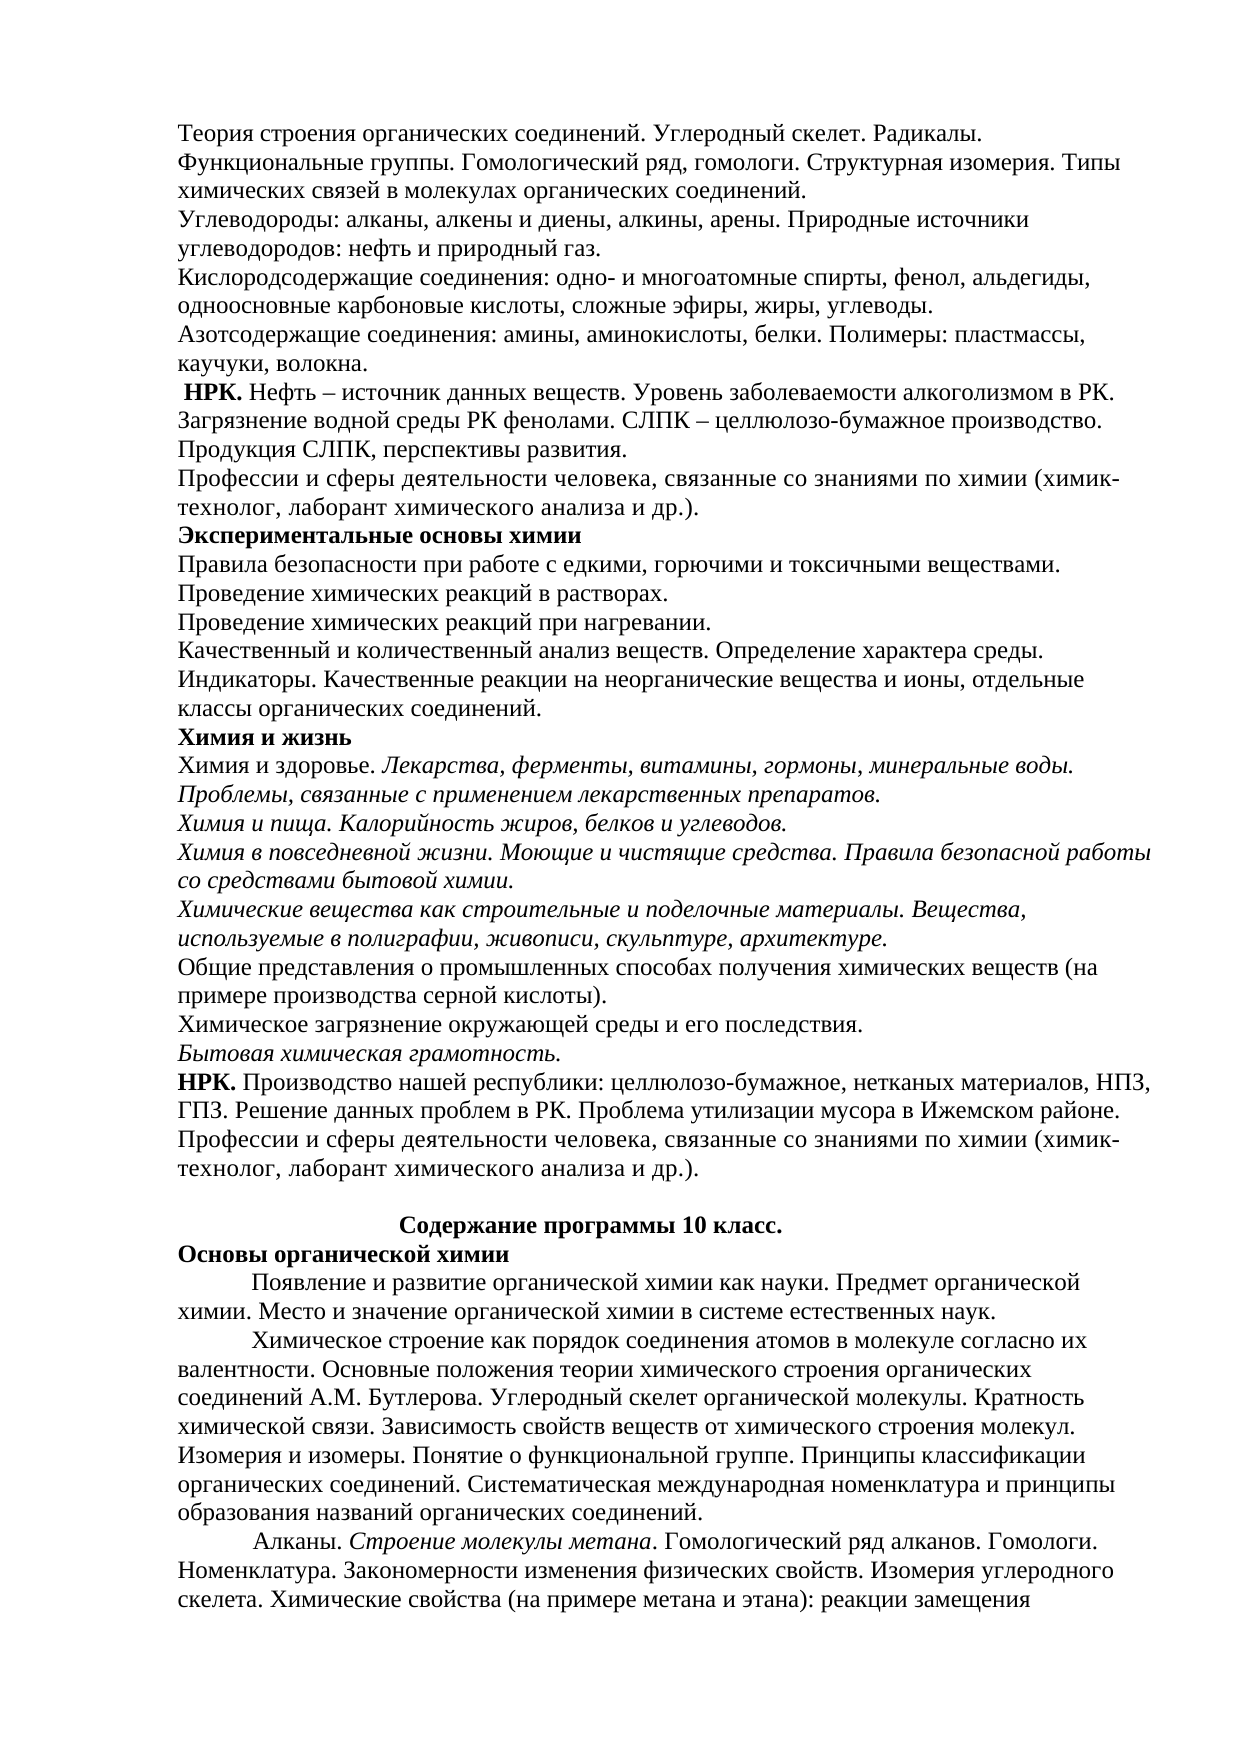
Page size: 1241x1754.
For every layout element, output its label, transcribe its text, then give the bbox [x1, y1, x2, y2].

text Кислородсодержащие соединения: одно- и многоатомные спирты, фенол, альдегиды, одноосновные карбоновые кислоты, сложные эфиры, жиры, углеводы. [177, 262, 1152, 319]
text Появление и развитие органической химии как науки. Предмет органической химии. Место и значение органической химии в системе естественных наук. [177, 1267, 1152, 1325]
text Азотсодержащие соединения: амины, аминокислоты, белки. Полимеры: пластмассы, каучуки, волокна. [177, 319, 1152, 377]
text НРК. Нефть – источник данных веществ. Уровень заболеваемости алкоголизмом в РК. Загрязнение водной среды РК фенолами. СЛПК – целлюлозо-бумажное производство. Продукция СЛПК, перспективы развития. [177, 377, 1152, 463]
text Химия и жизнь [177, 722, 1152, 751]
text Химическое загрязнение окружающей среды и его последствия. [177, 1009, 1152, 1038]
text Правила безопасности при работе с едкими, горючими и токсичными веществами. [177, 549, 1152, 578]
text Бытовая химическая грамотность. [177, 1038, 1152, 1067]
text Содержание программы 10 класс. [177, 1210, 1152, 1239]
text Химия и пища. Калорийность жиров, белков и углеводов. [177, 808, 1152, 837]
text Экспериментальные основы химии [177, 521, 1152, 549]
text Химия в повседневной жизни. Моющие и чистящие средства. Правила безопасной работы со средствами бытовой химии. [177, 837, 1152, 894]
text Теория строения органических соединений. Углеродный скелет. Радикалы. Функциональные группы. Гомологический ряд, гомологи. Структурная изомерия. Типы химических связей в молекулах органических соединений. [177, 118, 1152, 204]
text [177, 1526, 1152, 1612]
text Основы органической химии [177, 1239, 1152, 1267]
text Химическое строение как порядок соединения атомов в молекуле согласно их валентности. Основные положения теории химического строения органических соединений А.М. Бутлерова. Углеродный скелет органической молекулы. Кратность химической связи. Зависимость свойств веществ от химического строения молекул. Изомерия и изомеры. Понятие о функциональной группе. Принципы классификации органических соединений. Систематическая международная номенклатура и принципы образования названий органических соединений. [177, 1325, 1152, 1526]
text Качественный и количественный анализ веществ. Определение характера среды. Индикаторы. Качественные реакции на неорганические вещества и ионы, отдельные классы органических соединений. [177, 636, 1152, 722]
text НРК. Производство нашей республики: целлюлозо-бумажное, нетканых материалов, НПЗ, ГПЗ. Решение данных проблем в РК. Проблема утилизации мусора в Ижемском районе. Профессии и сферы деятельности человека, связанные со знаниями по химии (химик-технолог, лаборант химического анализа и др.). [177, 1067, 1152, 1182]
text Химия и здоровье. Лекарства, ферменты, витамины, гормоны, минеральные воды. Проблемы, связанные с применением лекарственных препаратов. [177, 751, 1152, 808]
text Профессии и сферы деятельности человека, связанные со знаниями по химии (химик-технолог, лаборант химического анализа и др.). [700, 463, 1152, 521]
text Проведение химических реакций в растворах. [177, 578, 1152, 607]
text Химические вещества как строительные и поделочные материалы. Вещества, используемые в полиграфии, живописи, скульптуре, архитектуре. [177, 894, 1152, 952]
text Общие представления о промышленных способах получения химических веществ (на примере производства серной кислоты). [177, 952, 1152, 1009]
text Углеводороды: алканы, алкены и диены, алкины, арены. Природные источники углеводородов: нефть и природный газ. [177, 204, 1152, 262]
text Проведение химических реакций при нагревании. [177, 607, 1152, 636]
